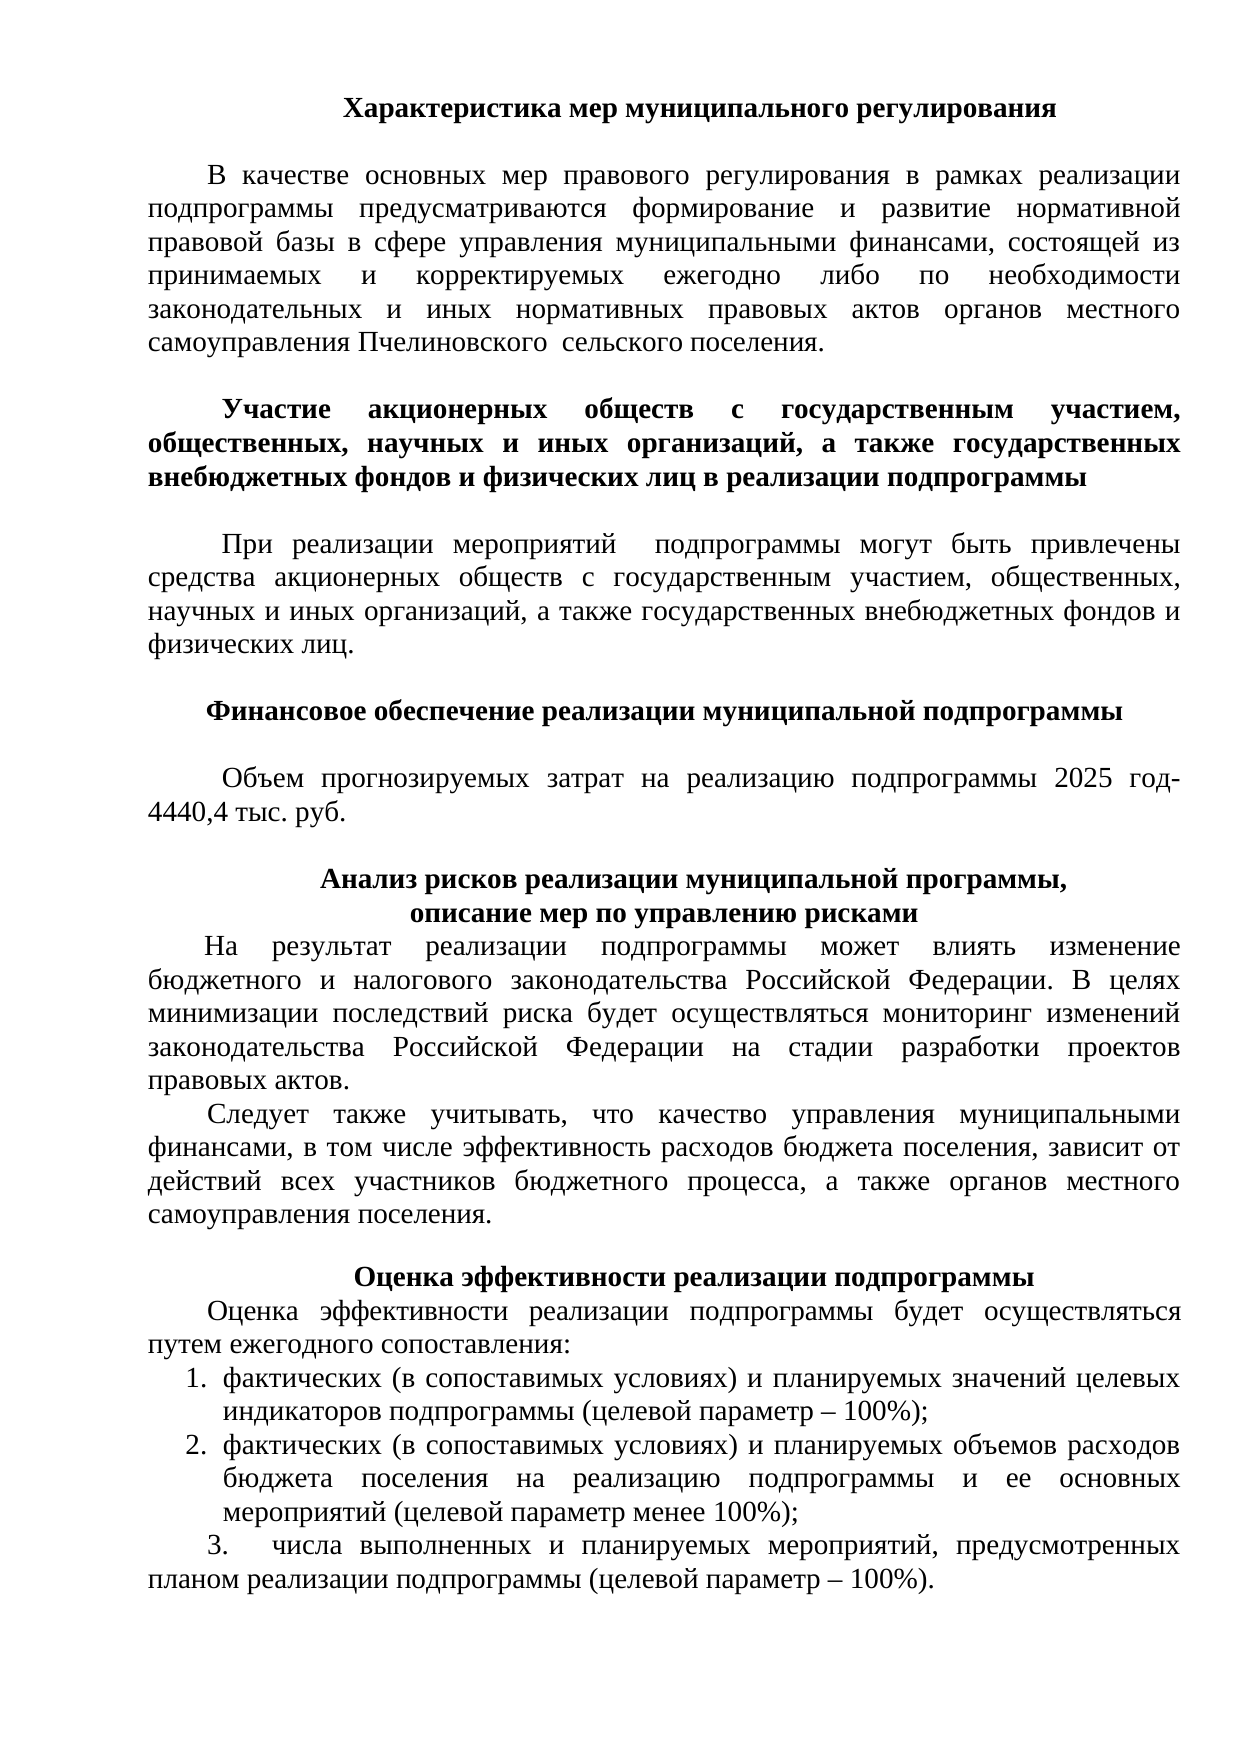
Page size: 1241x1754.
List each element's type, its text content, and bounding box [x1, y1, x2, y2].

list фактических (в сопоставимых условиях) и планируемых объемов расходов бюджета поселения на реализацию подпрограммы и ее основных мероприятий (целевой параметр менее 100%); [185, 1427, 1181, 1527]
text При реализации мероприятий подпрограммы могут быть привлечены средства акционерных обществ с государственным участием, общественных, научных и иных организаций, а также государственных внебюджетных фондов и физических лиц. [148, 526, 1181, 660]
text Анализ рисков реализации муниципальной программы, описание мер по управлению рисками [148, 861, 1180, 928]
text Участие акционерных обществ с государственным участием, общественных, научных и иных организаций, а также государственных внебюджетных фондов и физических лиц в реализации подпрограммы [148, 392, 1181, 492]
list Следует также учитывать, что качество управления муниципальными финансами, в том числе эффективность расходов бюджета поселения, зависит от действий всех участников бюджетного процесса, а также органов местного самоуправления поселения. [148, 1096, 1181, 1230]
text Оценка эффективности реализации подпрограммы [148, 1259, 1181, 1293]
text Оценка эффективности реализации подпрограммы будет осуществляться путем ежегодного сопоставления: [148, 1293, 1181, 1360]
text Объем прогнозируемых затрат на реализацию подпрограммы 2025 год-4440,4 тыс. руб. [148, 761, 1181, 828]
list Финансовое обеспечение реализации муниципальной подпрограммы [148, 693, 1181, 727]
text В качестве основных мер правового регулирования в рамках реализации подпрограммы предусматриваются формирование и развитие нормативной правовой базы в сфере управления муниципальными финансами, состоящей из принимаемых и корректируемых ежегодно либо по необходимости законодательных и иных нормативных правовых актов органов местного самоуправления Пчелиновского сельского поселения. [148, 157, 1181, 358]
text На результат реализации подпрограммы может влиять изменение бюджетного и налогового законодательства Российской Федерации. В целях минимизации последствий риска будет осуществляться мониторинг изменений законодательства Российской Федерации на стадии разработки проектов правовых актов. [148, 928, 1181, 1096]
list числа выполненных и планируемых мероприятий, предусмотренных планом реализации подпрограммы (целевой параметр – 100%). [148, 1527, 1181, 1594]
text Характеристика мер муниципального регулирования [148, 90, 1178, 123]
list фактических (в сопоставимых условиях) и планируемых значений целевых индикаторов подпрограммы (целевой параметр – 100%); [185, 1360, 1181, 1427]
